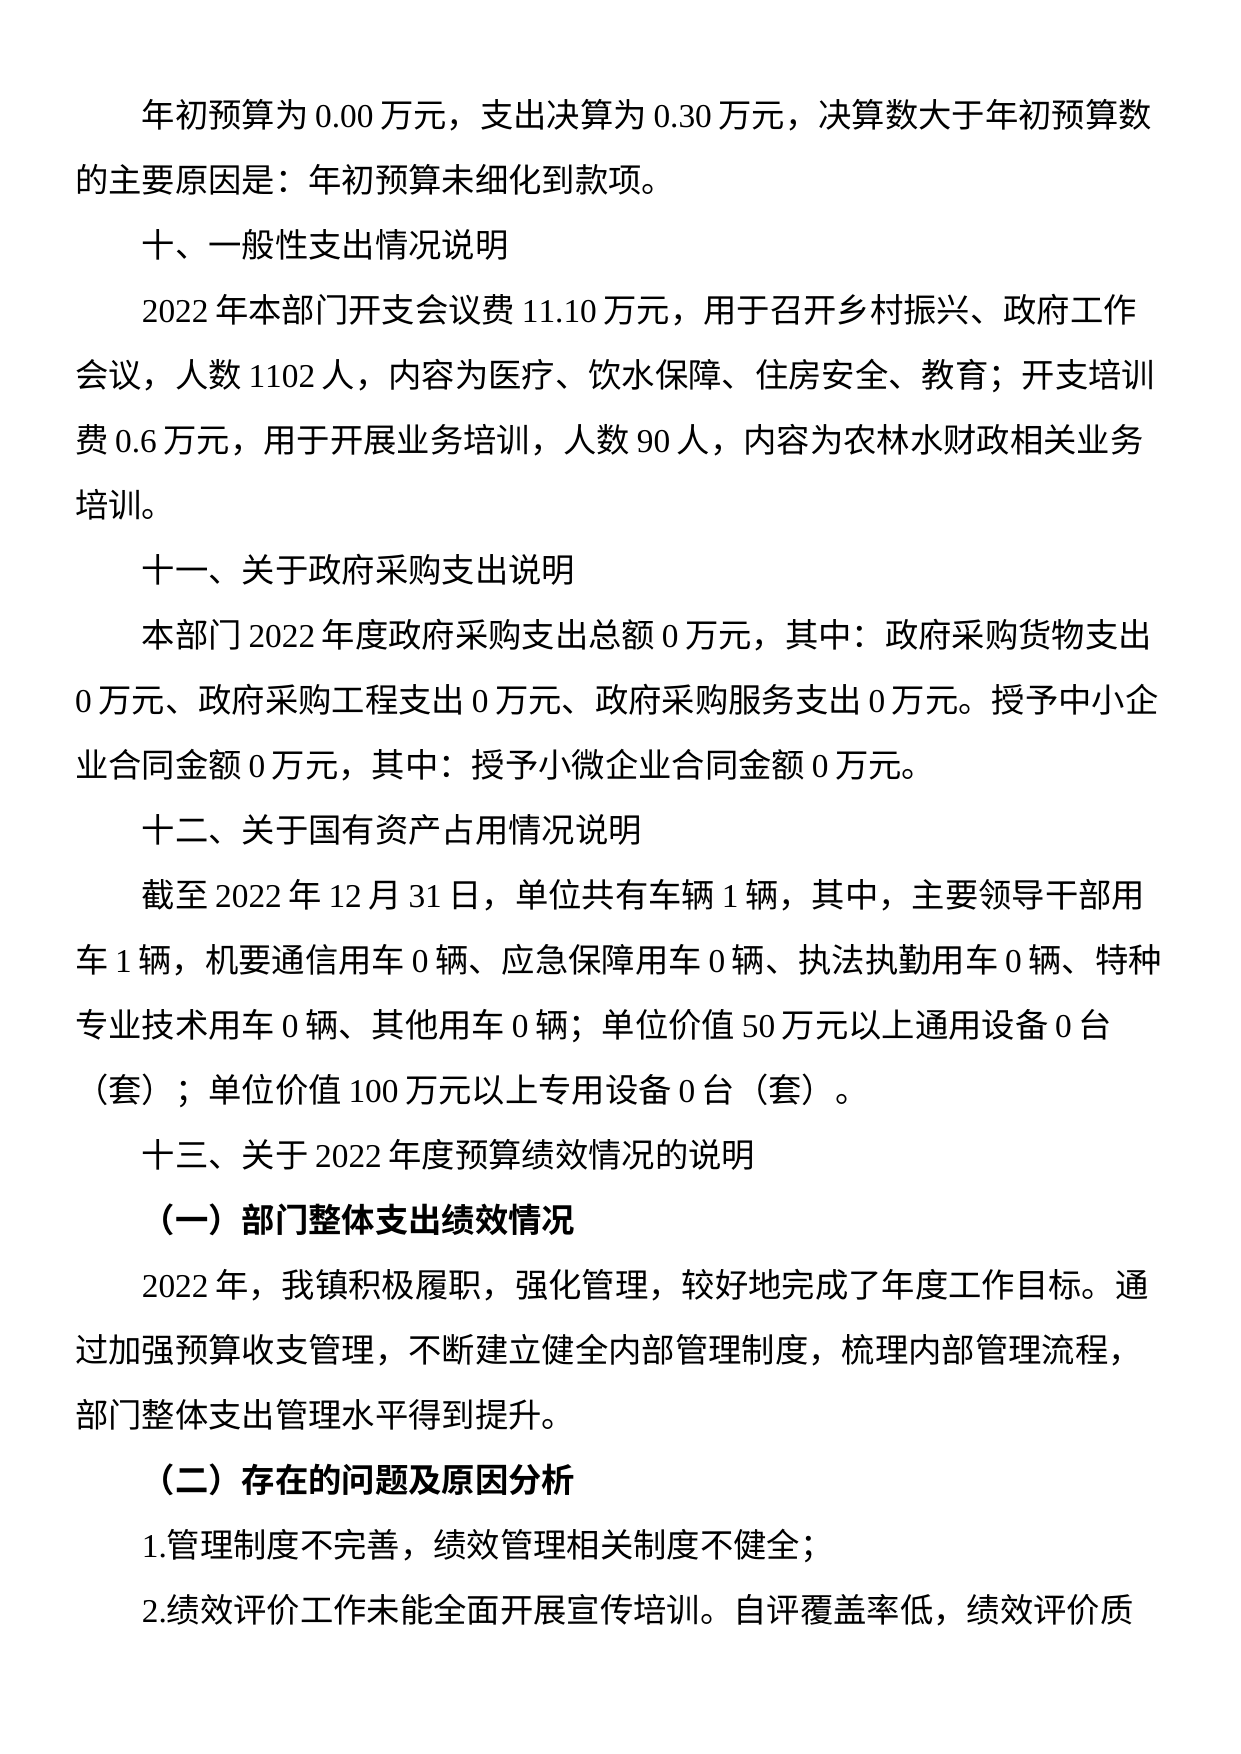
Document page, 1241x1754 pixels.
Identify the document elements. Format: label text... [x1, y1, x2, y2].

text 十三、关于2022年度预算绩效情况的说明 [75, 1121, 1165, 1186]
text 十一、关于政府采购支出说明 [75, 536, 1165, 601]
text 1.管理制度不完善，绩效管理相关制度不健全； [75, 1511, 1165, 1576]
text 年初预算为0.00万元，支出决算为0.30万元，决算数大于年初预算数的主要原因是：年初预算未细化到款项。 [75, 81, 1165, 211]
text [75, 1576, 1165, 1641]
text 2022年本部门开支会议费11.10万元，用于召开乡村振兴、政府工作会议，人数1102人，内容为医疗、饮水保障、住房安全、教育；开支培训费0.6万元，用于开展业务培训，人数90人，内容为农林水财政相关业务培训。 [75, 276, 1165, 536]
text 本部门2022年度政府采购支出总额0万元，其中：政府采购货物支出0万元、政府采购工程支出0万元、政府采购服务支出0万元。授予中小企业合同金额0万元，其中：授予小微企业合同金额0万元。 [75, 601, 1165, 796]
text 十、一般性支出情况说明 [75, 211, 1165, 276]
text 2022年，我镇积极履职，强化管理，较好地完成了年度工作目标。通过加强预算收支管理，不断建立健全内部管理制度，梳理内部管理流程，部门整体支出管理水平得到提升。 [75, 1251, 1165, 1446]
text 截至2022年12月31日，单位共有车辆1辆，其中，主要领导干部用车1辆，机要通信用车0辆、应急保障用车0辆、执法执勤用车0辆、特种专业技术用车0辆、其他用车0辆；单位价值50万元以上通用设备0台（套）；单位价值100万元以上专用设备0台（套）。 [75, 861, 1165, 1121]
text （一）部门整体支出绩效情况 [75, 1186, 1165, 1251]
text （二）存在的问题及原因分析 [75, 1446, 1165, 1511]
text 十二、关于国有资产占用情况说明 [75, 796, 1165, 861]
